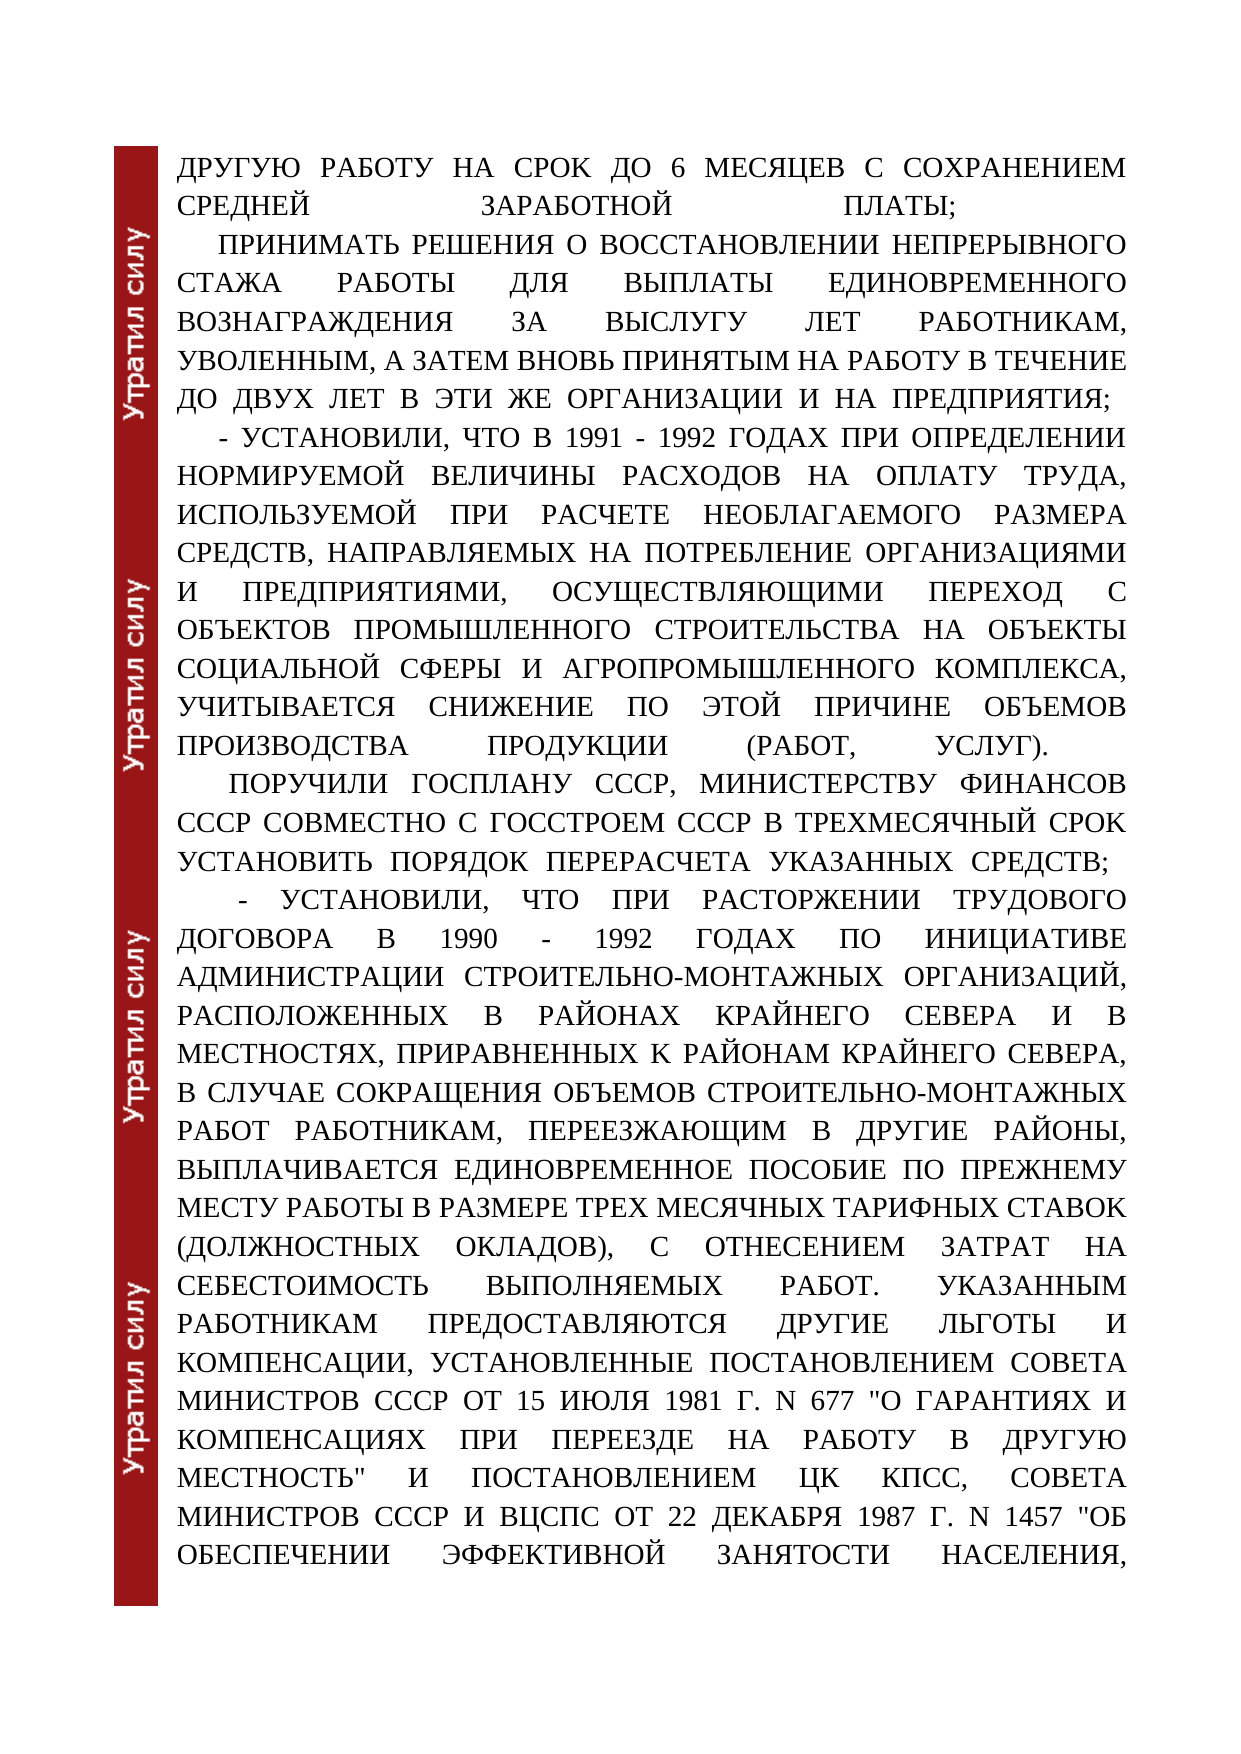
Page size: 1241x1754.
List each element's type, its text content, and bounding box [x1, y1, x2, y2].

picture [114, 146, 158, 150]
picture [114, 1571, 158, 1606]
